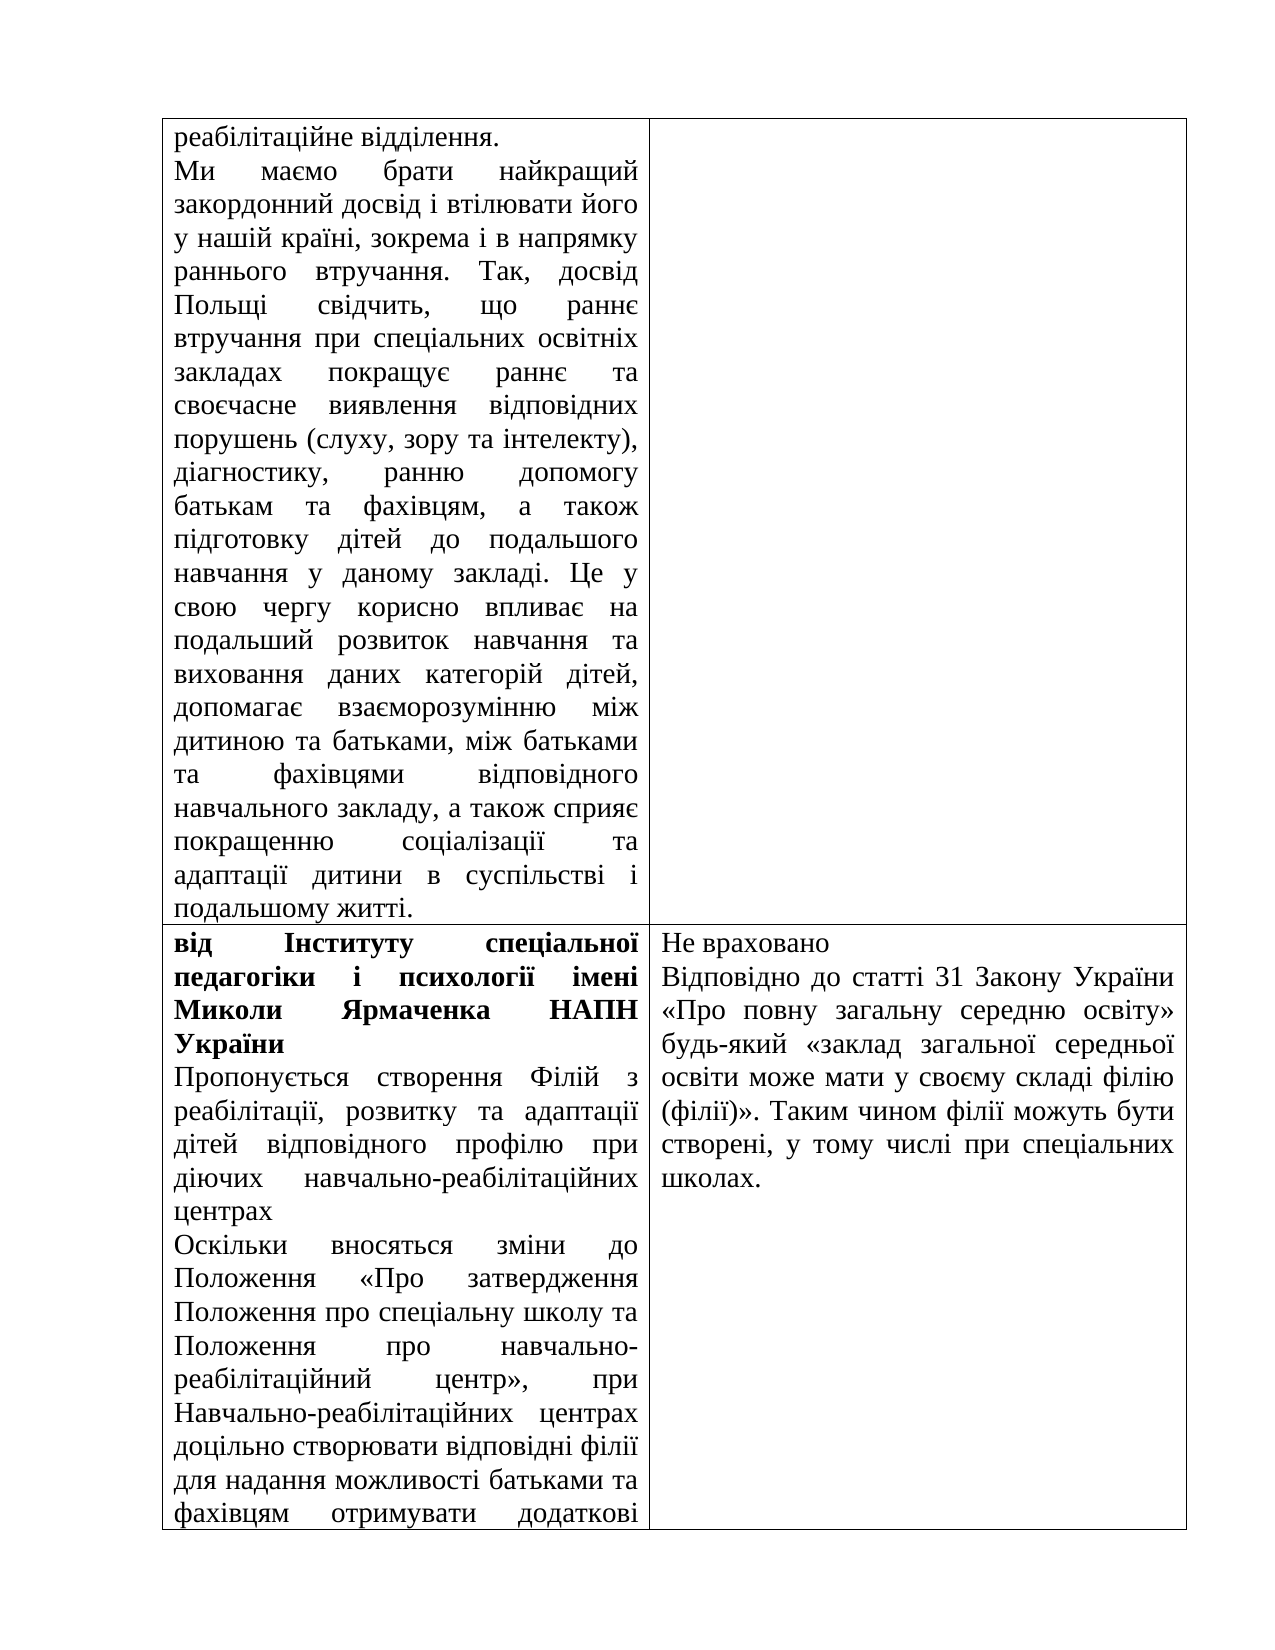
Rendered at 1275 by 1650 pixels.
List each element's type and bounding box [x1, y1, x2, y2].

table_cell [650, 925, 1186, 1529]
table_cell [163, 925, 649, 1529]
table_cell [650, 119, 1186, 924]
table_cell [163, 119, 649, 924]
